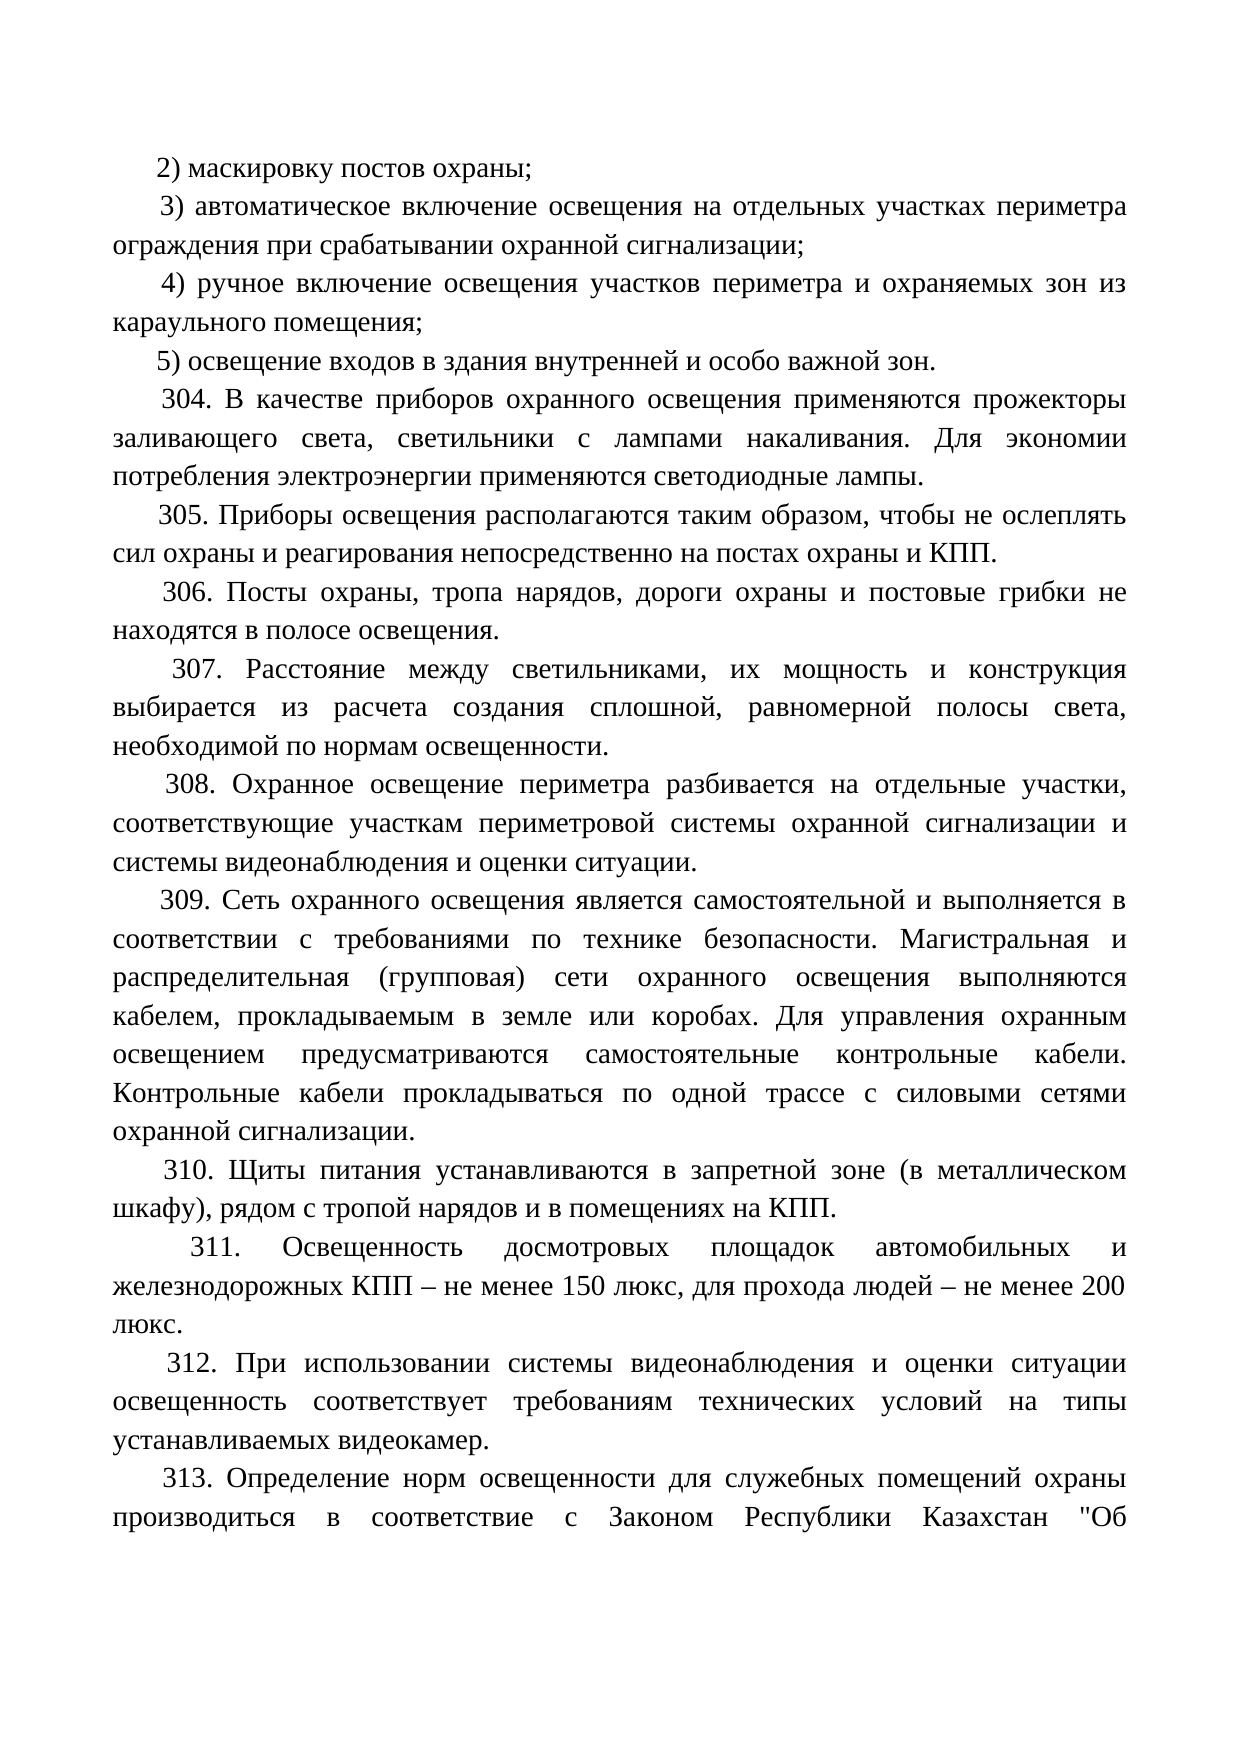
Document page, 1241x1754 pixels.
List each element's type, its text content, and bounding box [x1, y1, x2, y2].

text 312. При использовании системы видеонаблюдения и оценки ситуации освещенность соответствует требованиям технических условий на типы устанавливаемых видеокамер. [112, 1345, 1128, 1455]
text 306. Посты охраны, тропа нарядов, дороги охраны и постовые грибки не находятся в полосе освещения. [112, 574, 1128, 646]
text 311. Освещенность досмотровых площадок автомобильных и железнодорожных КПП – не менее 150 люкс, для прохода людей – не менее 200 люкс. [112, 1229, 1128, 1340]
text 305. Приборы освещения располагаются таким образом, чтобы не ослеплять сил охраны и реагирования непосредственно на постах охраны и КПП. [112, 497, 1128, 569]
text 5) освещение входов в здания внутренней и особо важной зон. [112, 343, 1128, 376]
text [112, 1460, 1128, 1532]
text 309. Сеть охранного освещения является самостоятельной и выполняется в соответствии с требованиями по технике безопасности. Магистральная и распределительная (групповая) сети охранного освещения выполняются кабелем, прокладываемым в земле или коробах. Для управления охранным освещением предусматриваются самостоятельные контрольные кабели. Контрольные кабели прокладываться по одной трассе с силовыми сетями охранной сигнализации. [112, 882, 1128, 1147]
text 4) ручное включение освещения участков периметра и охраняемых зон из караульного помещения; [112, 266, 1128, 338]
text 308. Охранное освещение периметра разбивается на отдельные участки, соответствующие участкам периметровой системы охранной сигнализации и системы видеонаблюдения и оценки ситуации. [112, 767, 1128, 877]
text 304. В качестве приборов охранного освещения применяются прожекторы заливающего света, светильники с лампами накаливания. Для экономии потребления электроэнергии применяются светодиодные лампы. [112, 381, 1128, 492]
text 3) автоматическое включение освещения на отдельных участках периметра ограждения при срабатывании охранной сигнализации; [112, 188, 1128, 261]
text 310. Щиты питания устанавливаются в запретной зоне (в металлическом шкафу), рядом с тропой нарядов и в помещениях на КПП. [112, 1152, 1128, 1224]
text 2) маскировку постов охраны; [112, 150, 1128, 183]
text 307. Расстояние между светильниками, их мощность и конструкция выбирается из расчета создания сплошной, равномерной полосы света, необходимой по нормам освещенности. [112, 651, 1128, 762]
